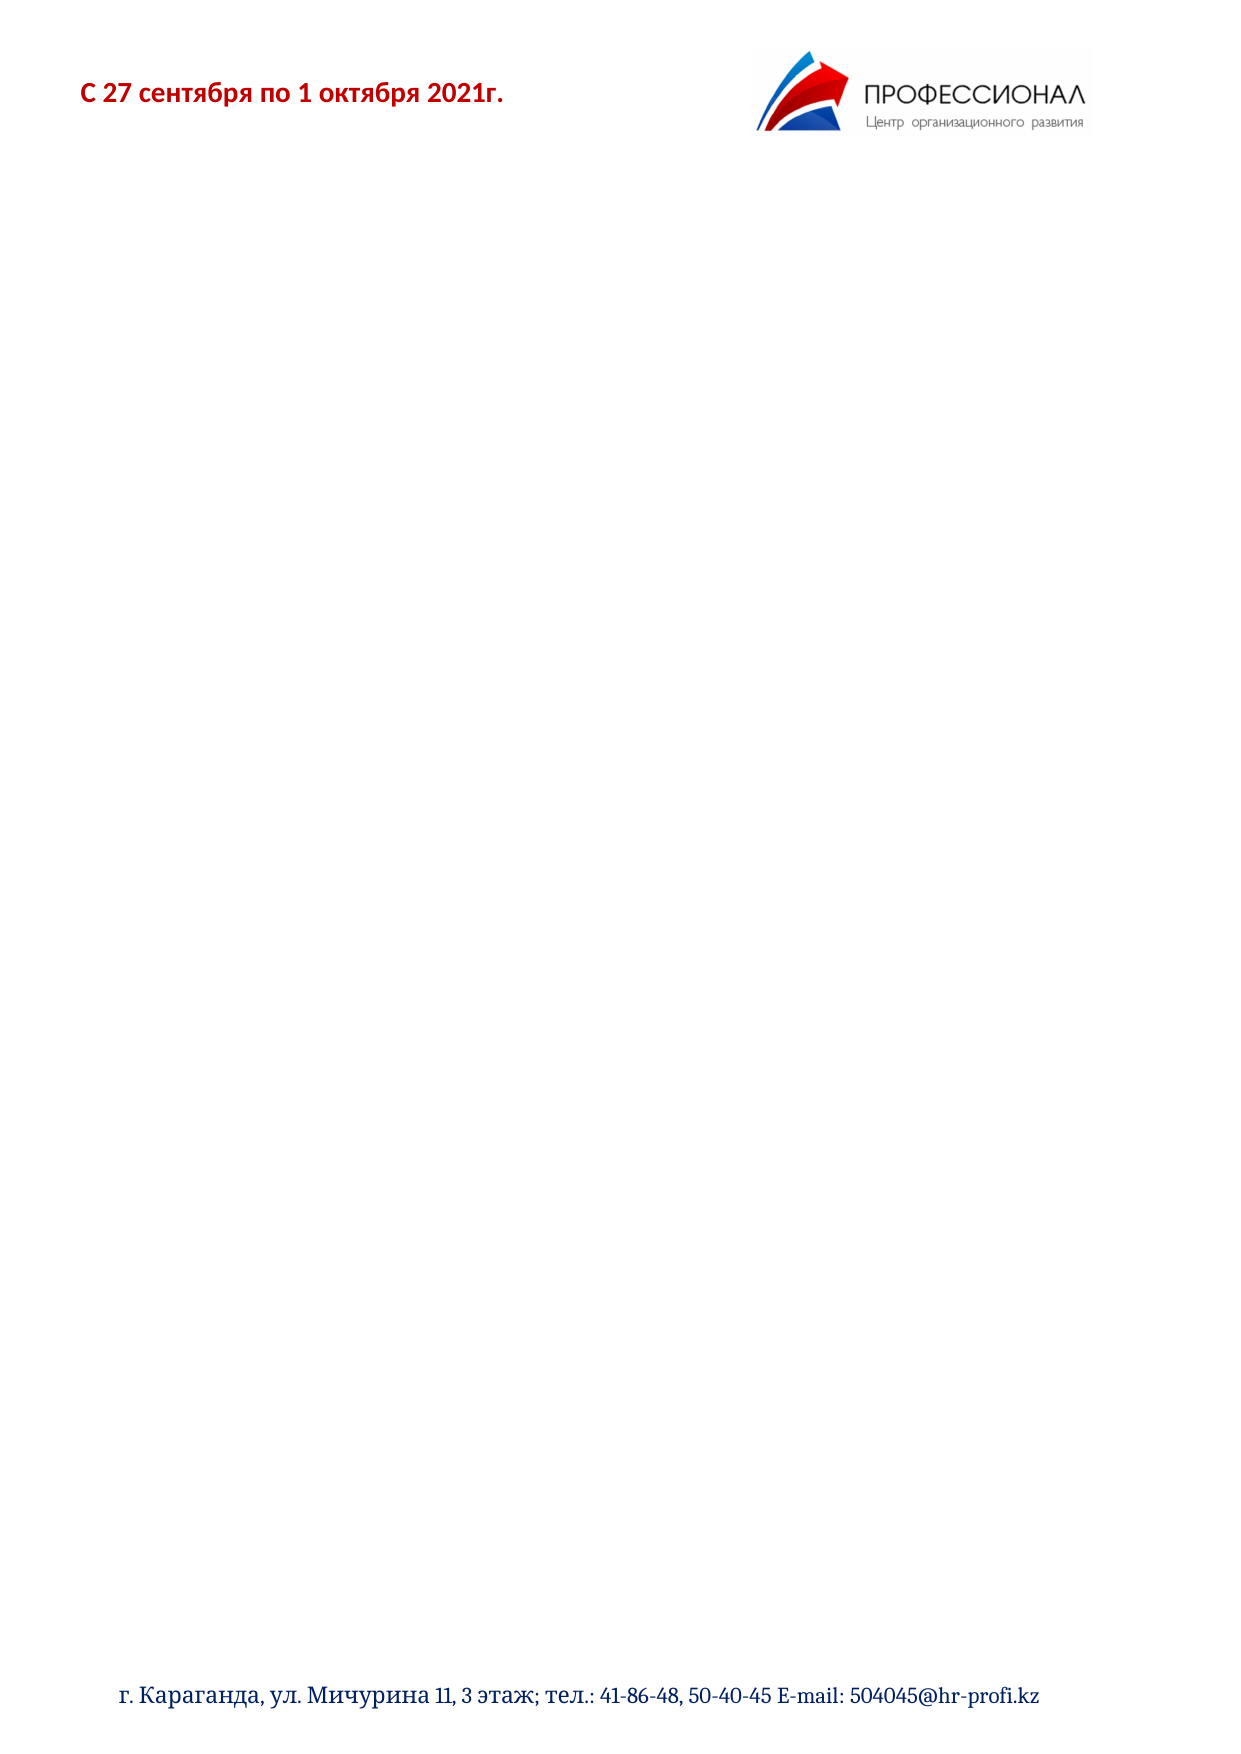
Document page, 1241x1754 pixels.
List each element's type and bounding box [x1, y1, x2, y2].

picture [748, 46, 1094, 138]
